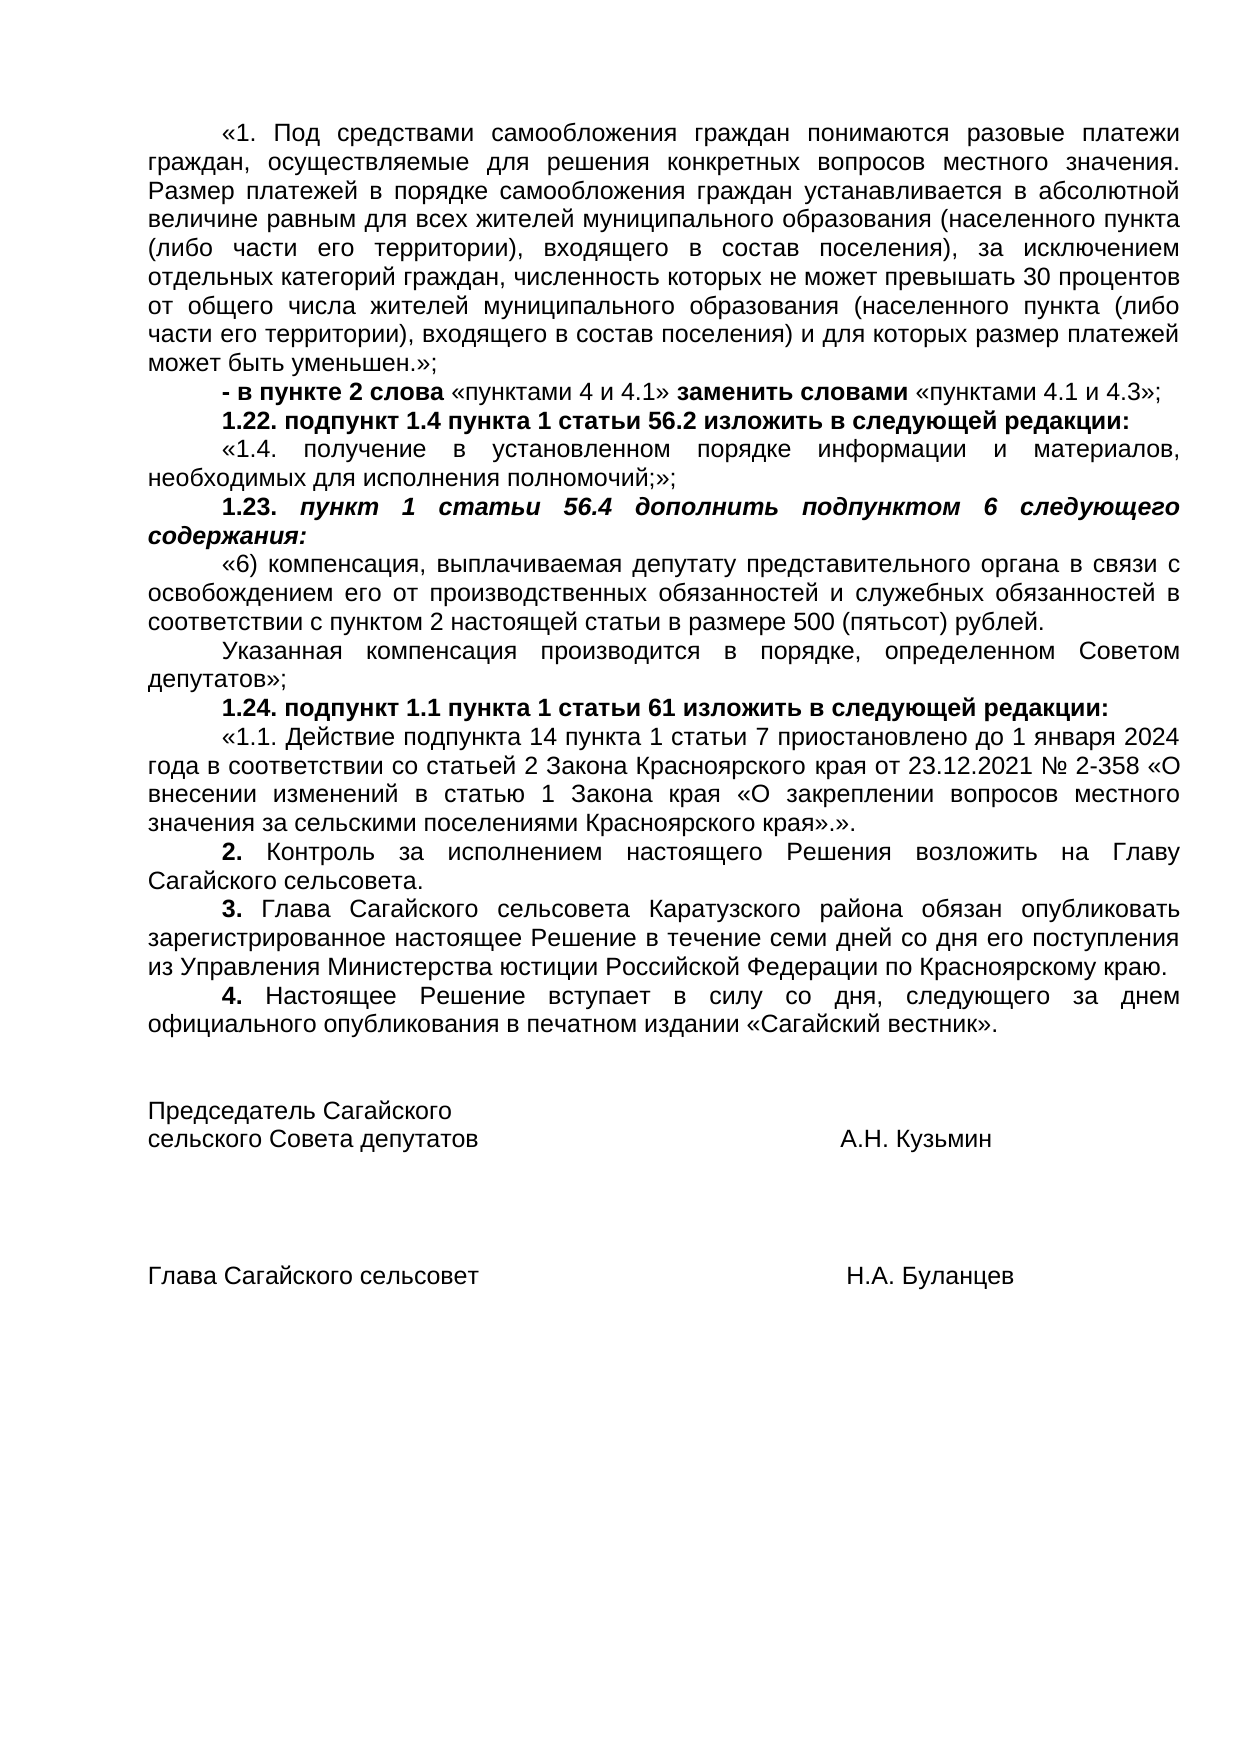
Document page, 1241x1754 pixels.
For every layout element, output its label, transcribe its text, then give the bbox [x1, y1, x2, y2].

text «1. Под средствами самообложения граждан понимаются разовые платежи граждан, осуществляемые для решения конкретных вопросов местного значения. Размер платежей в порядке самообложения граждан устанавливается в абсолютной величине равным для всех жителей муниципального образования (населенного пункта (либо части его территории), входящего в состав поселения), за исключением отдельных категорий граждан, численность которых не может превышать 30 процентов от общего числа жителей муниципального образования (населенного пункта (либо части его территории), входящего в состав поселения) и для которых размер платежей может быть уменьшен.»; [148, 118, 1181, 377]
text Глава Сагайского сельсовет Н.А. Буланцев [148, 1261, 1181, 1289]
text 1.23. пункт 1 статьи 56.4 дополнить подпунктом 6 следующего содержания: [148, 492, 1181, 549]
text 1.22. подпункт 1.4 пункта 1 статьи 56.2 изложить в следующей редакции: [148, 406, 1181, 434]
text «6) компенсация, выплачиваемая депутату представительного органа в связи с освобождением его от производственных обязанностей и служебных обязанностей в соответствии с пунктом 2 настоящей статьи в размере 500 (пятьсот) рублей. [148, 549, 1181, 636]
text сельского Совета депутатов А.Н. Кузьмин [148, 1124, 1181, 1153]
text 4. Настоящее Решение вступает в силу со дня, следующего за днем официального опубликования в печатном издании «Сагайский вестник». [148, 981, 1181, 1038]
text «1.1. Действие подпункта 14 пункта 1 статьи 7 приостановлено до 1 января 2024 года в соответствии со статьей 2 Закона Красноярского края от 23.12.2021 № 2-358 «О внесении изменений в статью 1 Закона края «О закреплении вопросов местного значения за сельскими поселениями Красноярского края».». [148, 722, 1181, 837]
text 1.24. подпункт 1.1 пункта 1 статьи 61 изложить в следующей редакции: [148, 693, 1181, 722]
text - в пункте 2 слова «пунктами 4 и 4.1» заменить словами «пунктами 4.1 и 4.3»; [148, 377, 1181, 406]
list 2. Контроль за исполнением настоящего Решения возложить на Главу Сагайского сельсовета. [148, 837, 1181, 894]
text Председатель Сагайского [148, 1096, 1181, 1124]
text «1.4. получение в установленном порядке информации и материалов, необходимых для исполнения полномочий;»; [148, 434, 1181, 492]
text Указанная компенсация производится в порядке, определенном Советом депутатов»; [148, 636, 1181, 693]
list 3. Глава Сагайского сельсовета Каратузского района обязан опубликовать зарегистрированное настоящее Решение в течение семи дней со дня его поступления из Управления Министерства юстиции Российской Федерации по Красноярскому краю. [148, 894, 1181, 981]
